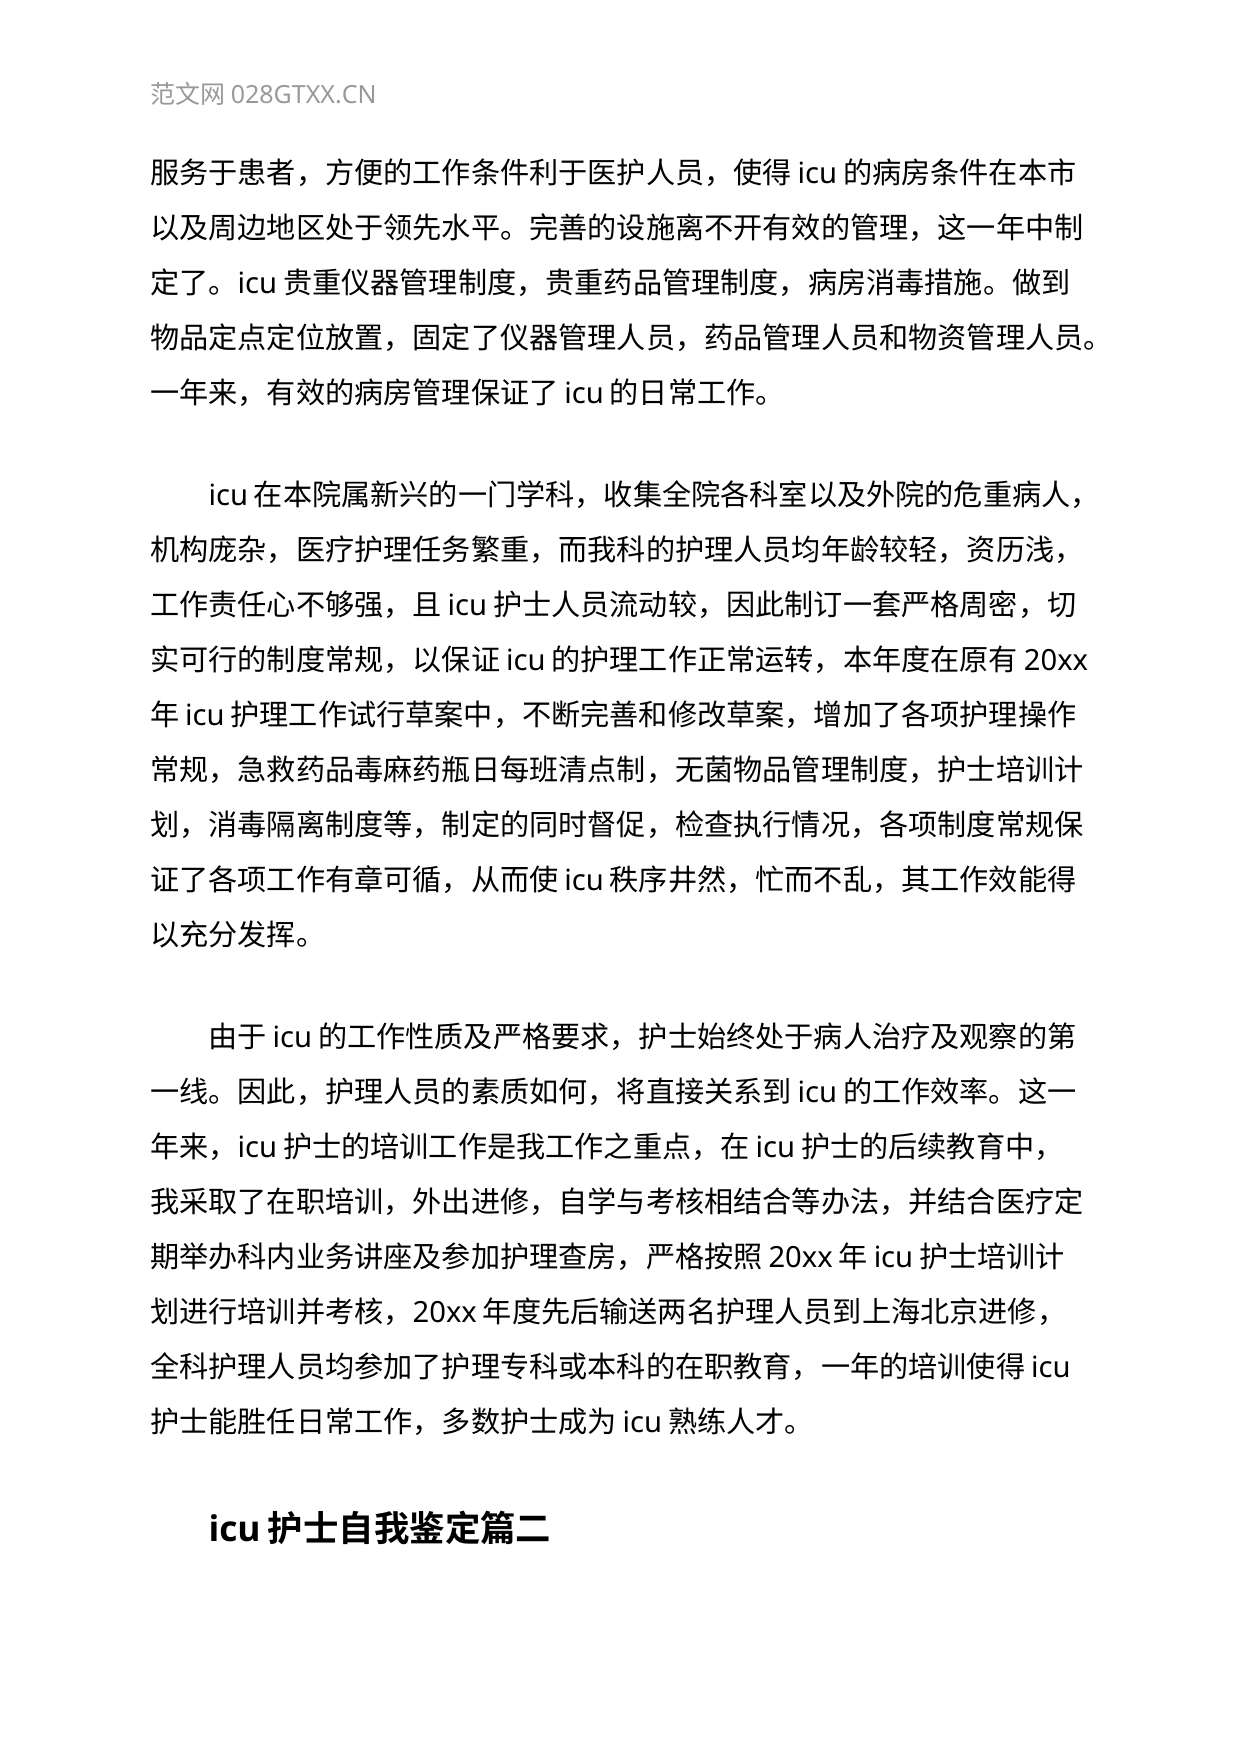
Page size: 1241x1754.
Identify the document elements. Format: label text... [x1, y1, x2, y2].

text icu在本院属新兴的一门学科，收集全院各科室以及外院的危重病人，机构庞杂，医疗护理任务繁重，而我科的护理人员均年龄较轻，资历浅，工作责任心不够强，且icu护士人员流动较，因此制订一套严格周密，切实可行的制度常规，以保证icu的护理工作正常运转，本年度在原有20xx年icu护理工作试行草案中，不断完善和修改草案，增加了各项护理操作常规，急救药品毒麻药瓶日每班清点制，无菌物品管理制度，护士培训计划，消毒隔离制度等，制定的同时督促，检查执行情况，各项制度常规保证了各项工作有章可循，从而使icu秩序井然，忙而不乱，其工作效能得以充分发挥。 [150, 472, 1090, 954]
text 由于icu的工作性质及严格要求，护士始终处于病人治疗及观察的第一线。因此，护理人员的素质如何，将直接关系到icu的工作效率。这一年来，icu护士的培训工作是我工作之重点，在icu护士的后续教育中，我采取了在职培训，外出进修，自学与考核相结合等办法，并结合医疗定期举办科内业务讲座及参加护理查房，严格按照20xx年icu护士培训计划进行培训并考核，20xx年度先后输送两名护理人员到上海北京进修，全科护理人员均参加了护理专科或本科的在职教育，一年的培训使得icu护士能胜任日常工作，多数护士成为icu熟练人才。 [150, 1013, 1090, 1441]
text icu护士自我鉴定篇二 [150, 1500, 1090, 1551]
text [150, 150, 1090, 412]
